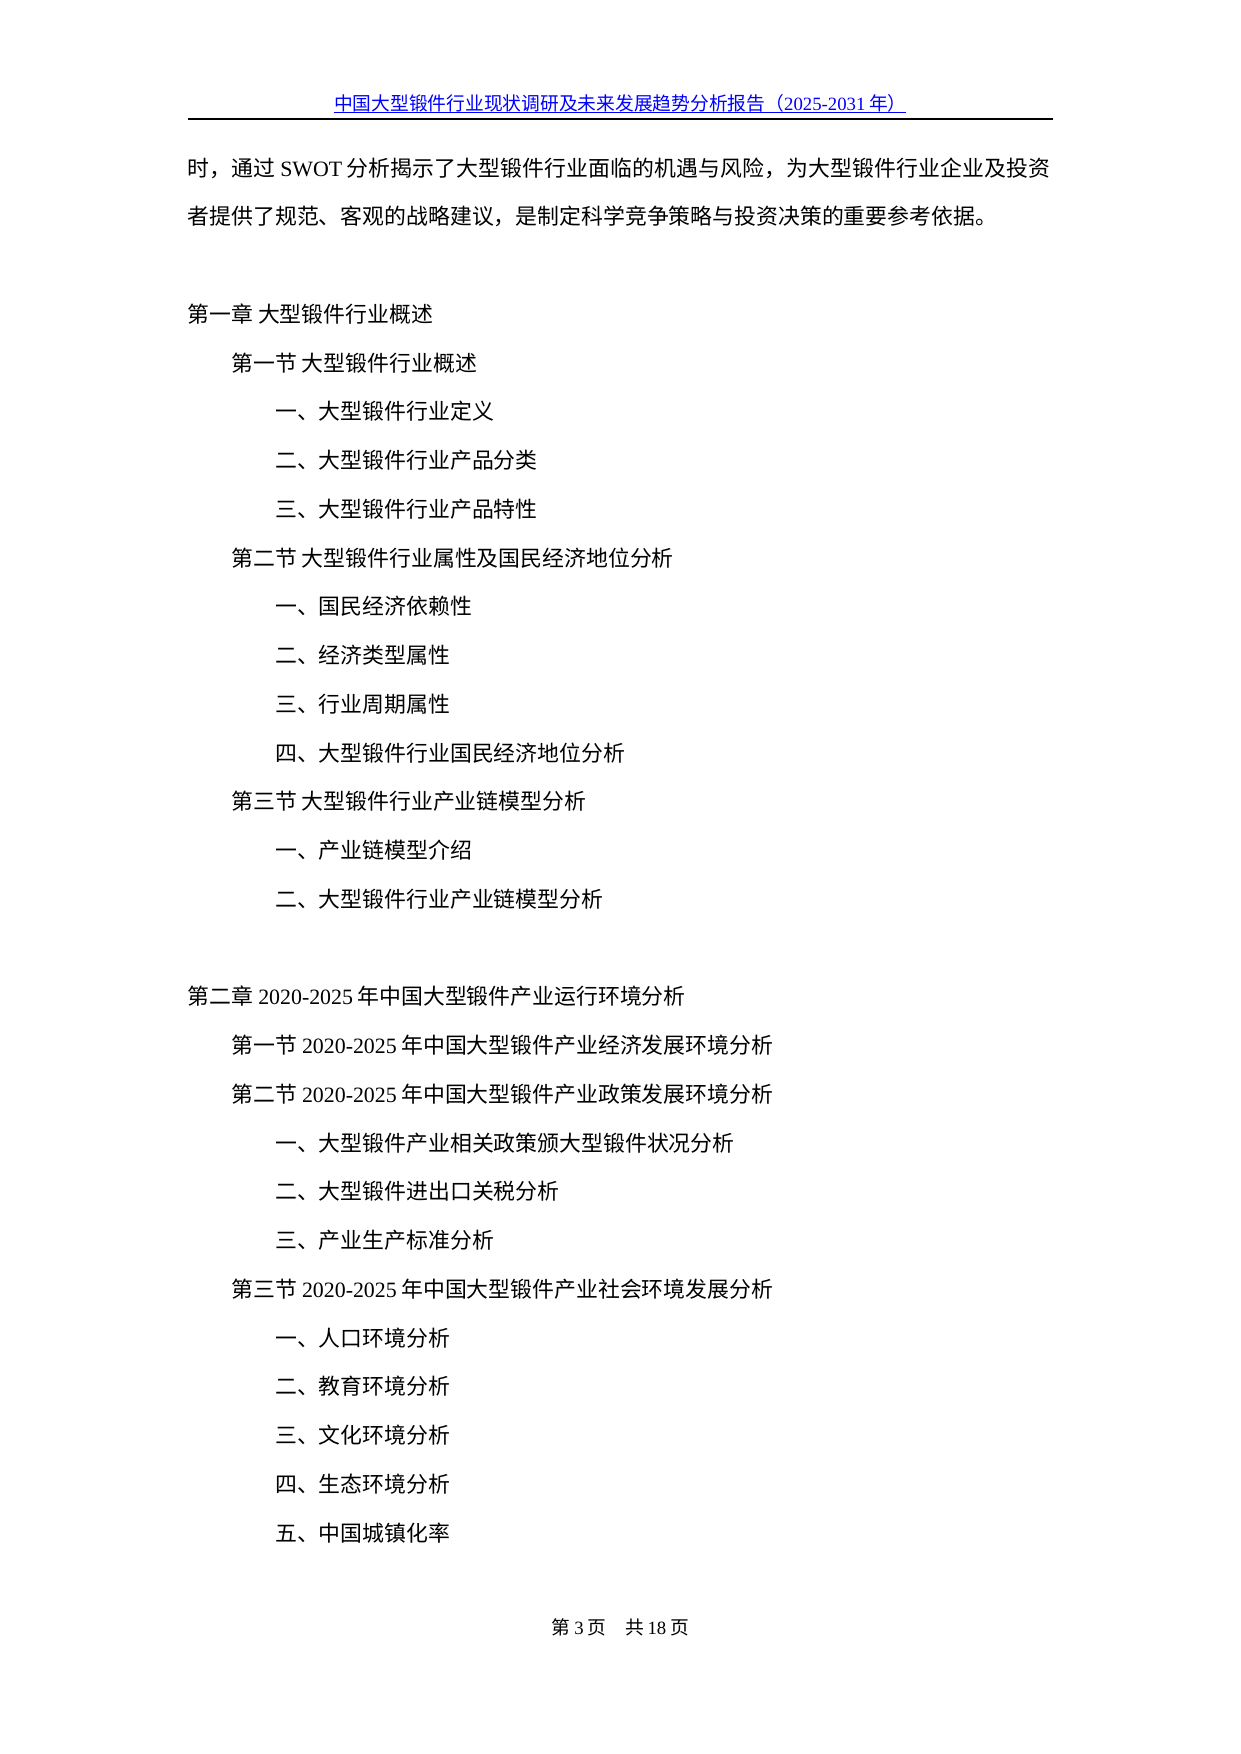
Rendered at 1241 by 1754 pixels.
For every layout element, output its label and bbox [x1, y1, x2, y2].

text [187, 150, 1053, 1548]
